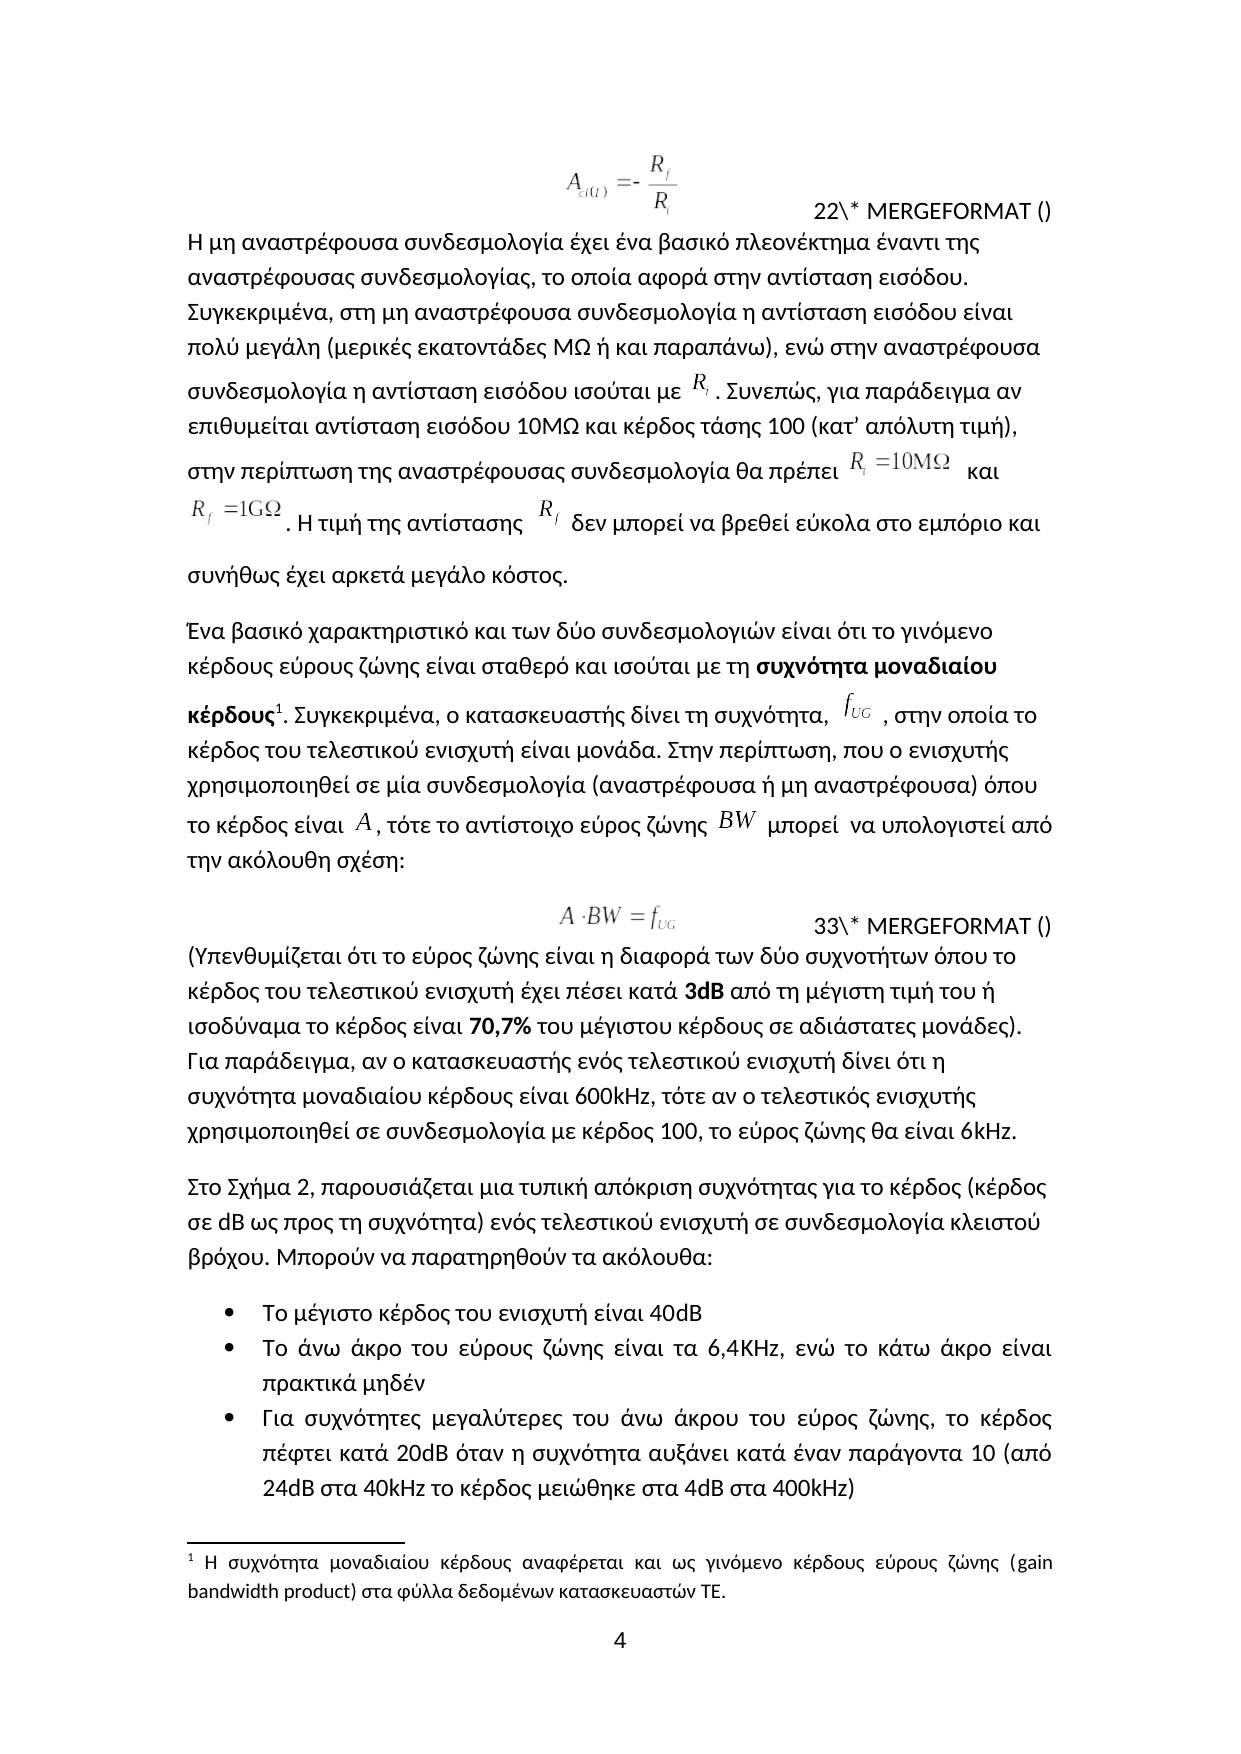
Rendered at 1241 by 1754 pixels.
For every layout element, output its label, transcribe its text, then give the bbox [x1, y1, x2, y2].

list Για συχνότητες μεγαλύτερες του άνω άκρου του εύρος ζώνης, το κέρδος πέφτει κατά 20dB όταν η συχνότητα αυξάνει κατά έναν παράγοντα 10 (από 24dB στα 40kHz το κέρδος μειώθηκε στα 4dB στα 400kHz) [225, 1402, 1053, 1503]
list Το μέγιστο κέρδος του ενισχυτή είναι 40dB [225, 1297, 1053, 1328]
list To άνω άκρο του εύρους ζώνης είναι τα 6,4KHz, ενώ το κάτω άκρο είναι πρακτικά μηδέν [225, 1332, 1053, 1398]
text (Υπενθυμίζεται ότι το εύρος ζώνης είναι η διαφορά των δύο συχνοτήτων όπου το κέρδος του τελεστικού ενισχυτή έχει πέσει κατά 3dB από τη μέγιστη τιμή του ή ισοδύναμα το κέρδος είναι 70,7% του μέγιστου κέρδους σε αδιάστατες μονάδες). Για παράδειγμα, αν ο κατασκευαστής ενός τελεστικού ενισχυτή δίνει ότι η συχνότητα μοναδιαίου κέρδους είναι 600kHz, τότε αν ο τελεστικός ενισχυτής χρησιμοποιηθεί σε συνδεσμολογία με κέρδος 100, το εύρος ζώνης θα είναι 6kHz. [187, 941, 1053, 1146]
text Η μη αναστρέφουσα συνδεσμολογία έχει ένα βασικό πλεονέκτημα έναντι της αναστρέφουσας συνδεσμολογίας, το οποία αφορά στην αντίσταση εισόδου. Συγκεκριμένα, στη μη αναστρέφουσα συνδεσμολογία η αντίσταση εισόδου είναι πολύ μεγάλη (μερικές εκατοντάδες MΩ ή και παραπάνω), ενώ στην αναστρέφουσα συνδεσμολογία η αντίσταση εισόδου ισούται με . Συνεπώς, για παράδειγμα αν επιθυμείται αντίσταση εισόδου 10ΜΩ και κέρδος τάσης 100 (κατ’ απόλυτη τιμή), στην περίπτωση της αναστρέφουσας συνδεσμολογία θα πρέπει και . Η τιμή της αντίστασης δεν μπορεί να βρεθεί εύκολα στο εμπόριο και συνήθως έχει αρκετά μεγάλο κόστος. [187, 226, 1053, 590]
text Στο Σχήμα 2, παρουσιάζεται μια τυπική απόκριση συχνότητας για το κέρδος (κέρδος σε dB ως προς τη συχνότητα) ενός τελεστικού ενισχυτή σε συνδεσμολογία κλειστού βρόχου. Μπορούν να παρατηρηθούν τα ακόλουθα: [187, 1171, 1053, 1272]
text Ένα βασικό χαρακτηριστικό και των δύο συνδεσμολογιών είναι ότι το γινόμενο κέρδους εύρους ζώνης είναι σταθερό και ισούται με τη συχνότητα μοναδιαίου κέρδους. Συγκεκριμένα, ο κατασκευαστής δίνει τη συχνότητα, , στην οποία το κέρδος του τελεστικού ενισχυτή είναι μονάδα. Στην περίπτωση, που ο ενισχυτής χρησιμοποιηθεί σε μία συνδεσμολογία (αναστρέφουσα ή μη αναστρέφουσα) όπου το κέρδος είναι , τότε το αντίστοιχο εύρος ζώνης μπορεί να υπολογιστεί από την ακόλουθη σχέση: [187, 615, 1053, 875]
